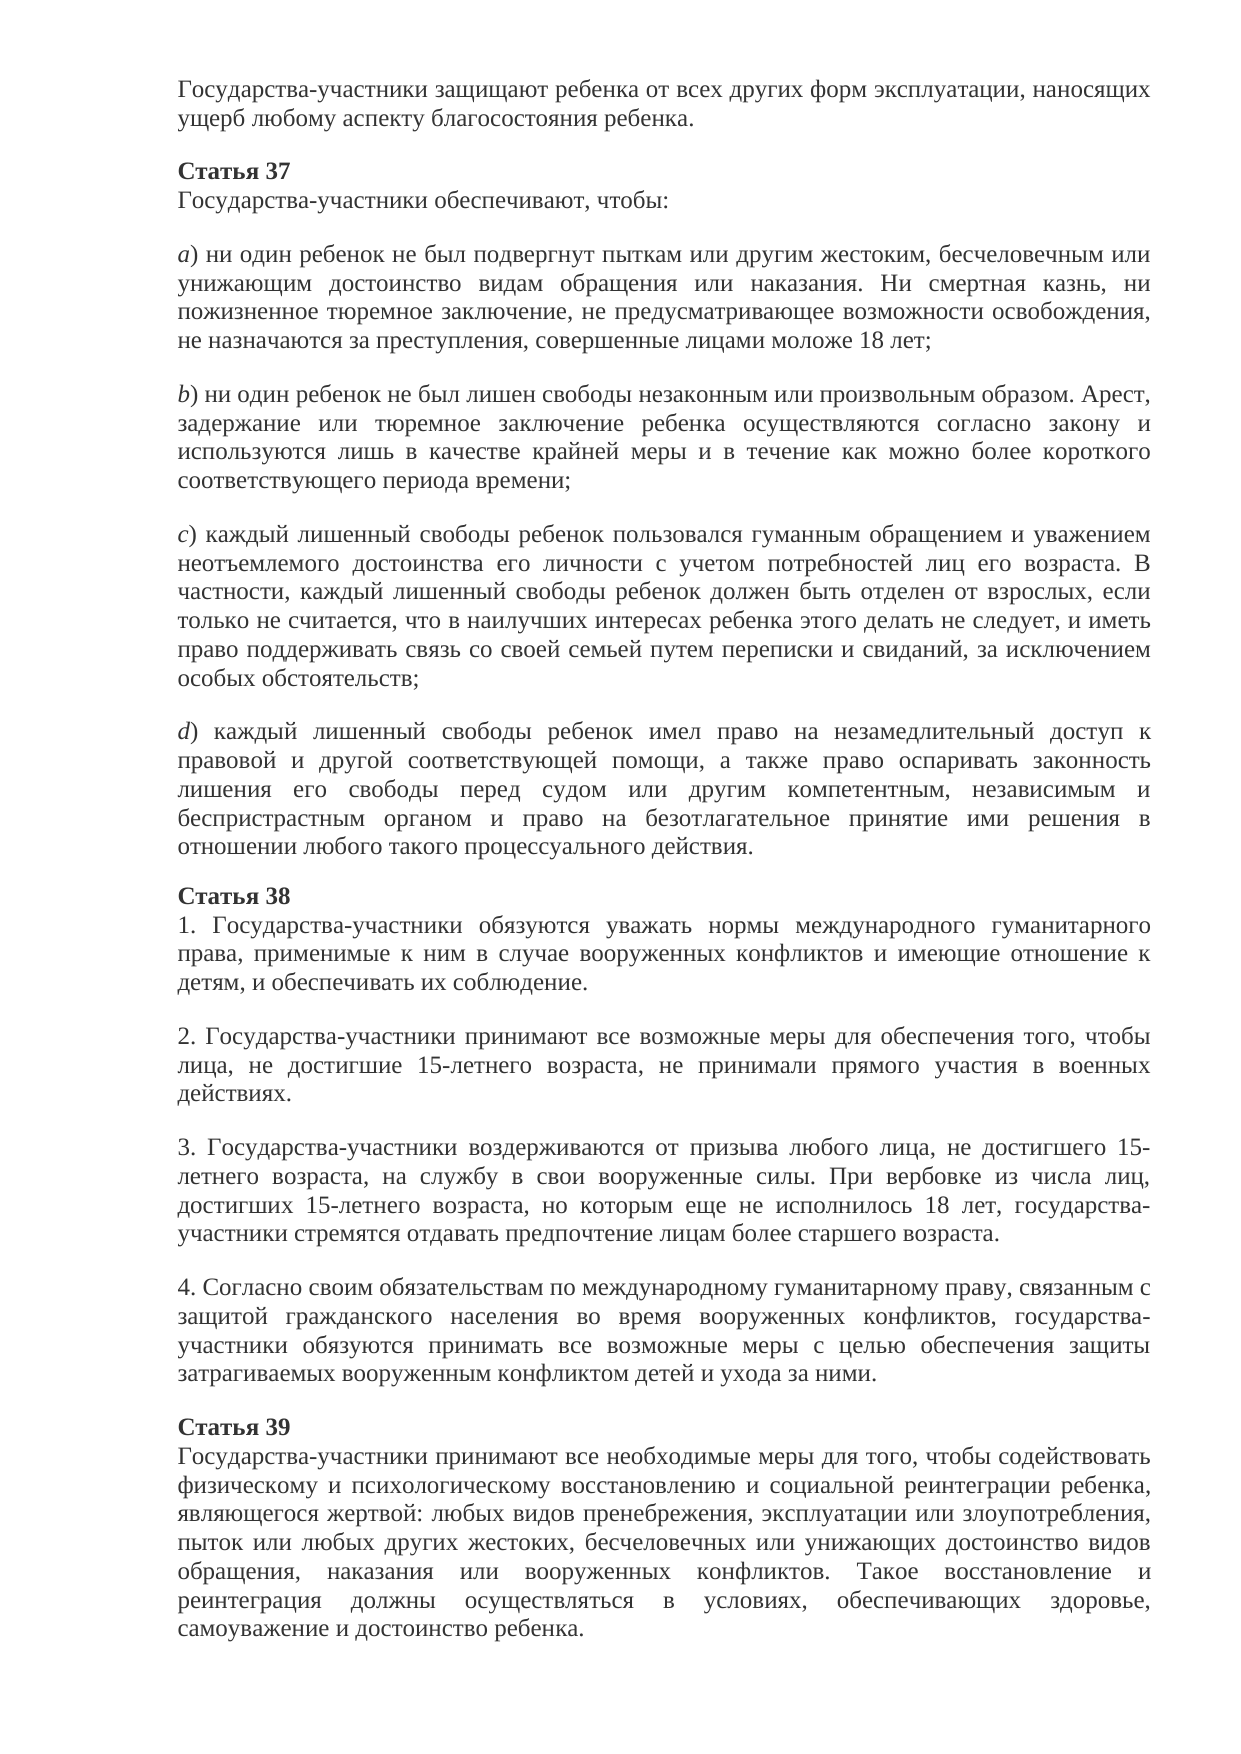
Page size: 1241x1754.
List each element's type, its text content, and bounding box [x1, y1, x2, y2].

text c) каждый лишенный свободы ребенок пользовался гуманным обращением и уважением неотъемлемого достоинства его личности с учетом потребностей лиц его возраста. В частности, каждый лишенный свободы ребенок должен быть отделен от взрослых, если только не считается, что в наилучших интересах ребенка этого делать не следует, и иметь право поддерживать связь со своей семьей путем переписки и свиданий, за исключением особых обстоятельств; [177, 519, 1152, 691]
text 3. Государства-участники воздерживаются от призыва любого лица, не достигшего 15-летнего возраста, на службу в свои вооруженные силы. При вербовке из числа лиц, достигших 15-летнего возраста, но которым еще не исполнилось 18 лет, государства-участники стремятся отдавать предпочтение лицам более старшего возраста. [177, 1132, 1152, 1247]
text 2. Государства-участники принимают все возможные меры для обеспечения того, чтобы лица, не достигшие 15-летнего возраста, не принимали прямого участия в военных действиях. [177, 1021, 1152, 1107]
text Статья 38 [177, 881, 1152, 910]
text Государства-участники обеспечивают, чтобы: [177, 185, 1152, 214]
text 1. Государства-участники обязуются уважать нормы международного гуманитарного права, применимые к ним в случае вооруженных конфликтов и имеющие отношение к детям, и обеспечивать их соблюдение. [177, 910, 1152, 996]
text a) ни один ребенок не был подвергнут пыткам или другим жестоким, бесчеловечным или унижающим достоинство видам обращения или наказания. Ни смертная казнь, ни пожизненное тюремное заключение, не предусматривающее возможности освобождения, не назначаются за преступления, совершенные лицами моложе 18 лет; [177, 239, 1152, 354]
text Статья 37 [177, 156, 1152, 185]
text 4. Согласно своим обязательствам по международному гуманитарному праву, связанным с защитой гражданского населения во время вооруженных конфликтов, государства-участники обязуются принимать все возможные меры с целью обеспечения защиты затрагиваемых вооруженным конфликтом детей и ухода за ними. [177, 1272, 1152, 1387]
text Статья 39 [177, 1412, 1152, 1441]
text d) каждый лишенный свободы ребенок имел право на незамедлительный доступ к правовой и другой соответствующей помощи, а также право оспаривать законность лишения его свободы перед судом или другим компетентным, независимым и беспристрастным органом и право на безотлагательное принятие ими решения в отношении любого такого процессуального действия. [177, 716, 1152, 860]
text b) ни один ребенок не был лишен свободы незаконным или произвольным образом. Арест, задержание или тюремное заключение ребенка осуществляются согласно закону и используются лишь в качестве крайней меры и в течение как можно более короткого соответствующего периода времени; [177, 379, 1152, 494]
text Государства-участники защищают ребенка от всех других форм эксплуатации, наносящих ущерб любому аспекту благосостояния ребенка. [177, 74, 1152, 131]
text Государства-участники принимают все необходимые меры для того, чтобы содействовать физическому и психологическому восстановлению и социальной реинтеграции ребенка, являющегося жертвой: любых видов пренебрежения, эксплуатации или злоупотребления, пыток или любых других жестоких, бесчеловечных или унижающих достоинство видов обращения, наказания или вооруженных конфликтов. Такое восстановление и реинтеграция должны осуществляться в условиях, обеспечивающих здоровье, самоуважение и достоинство ребенка. [177, 1441, 1152, 1642]
